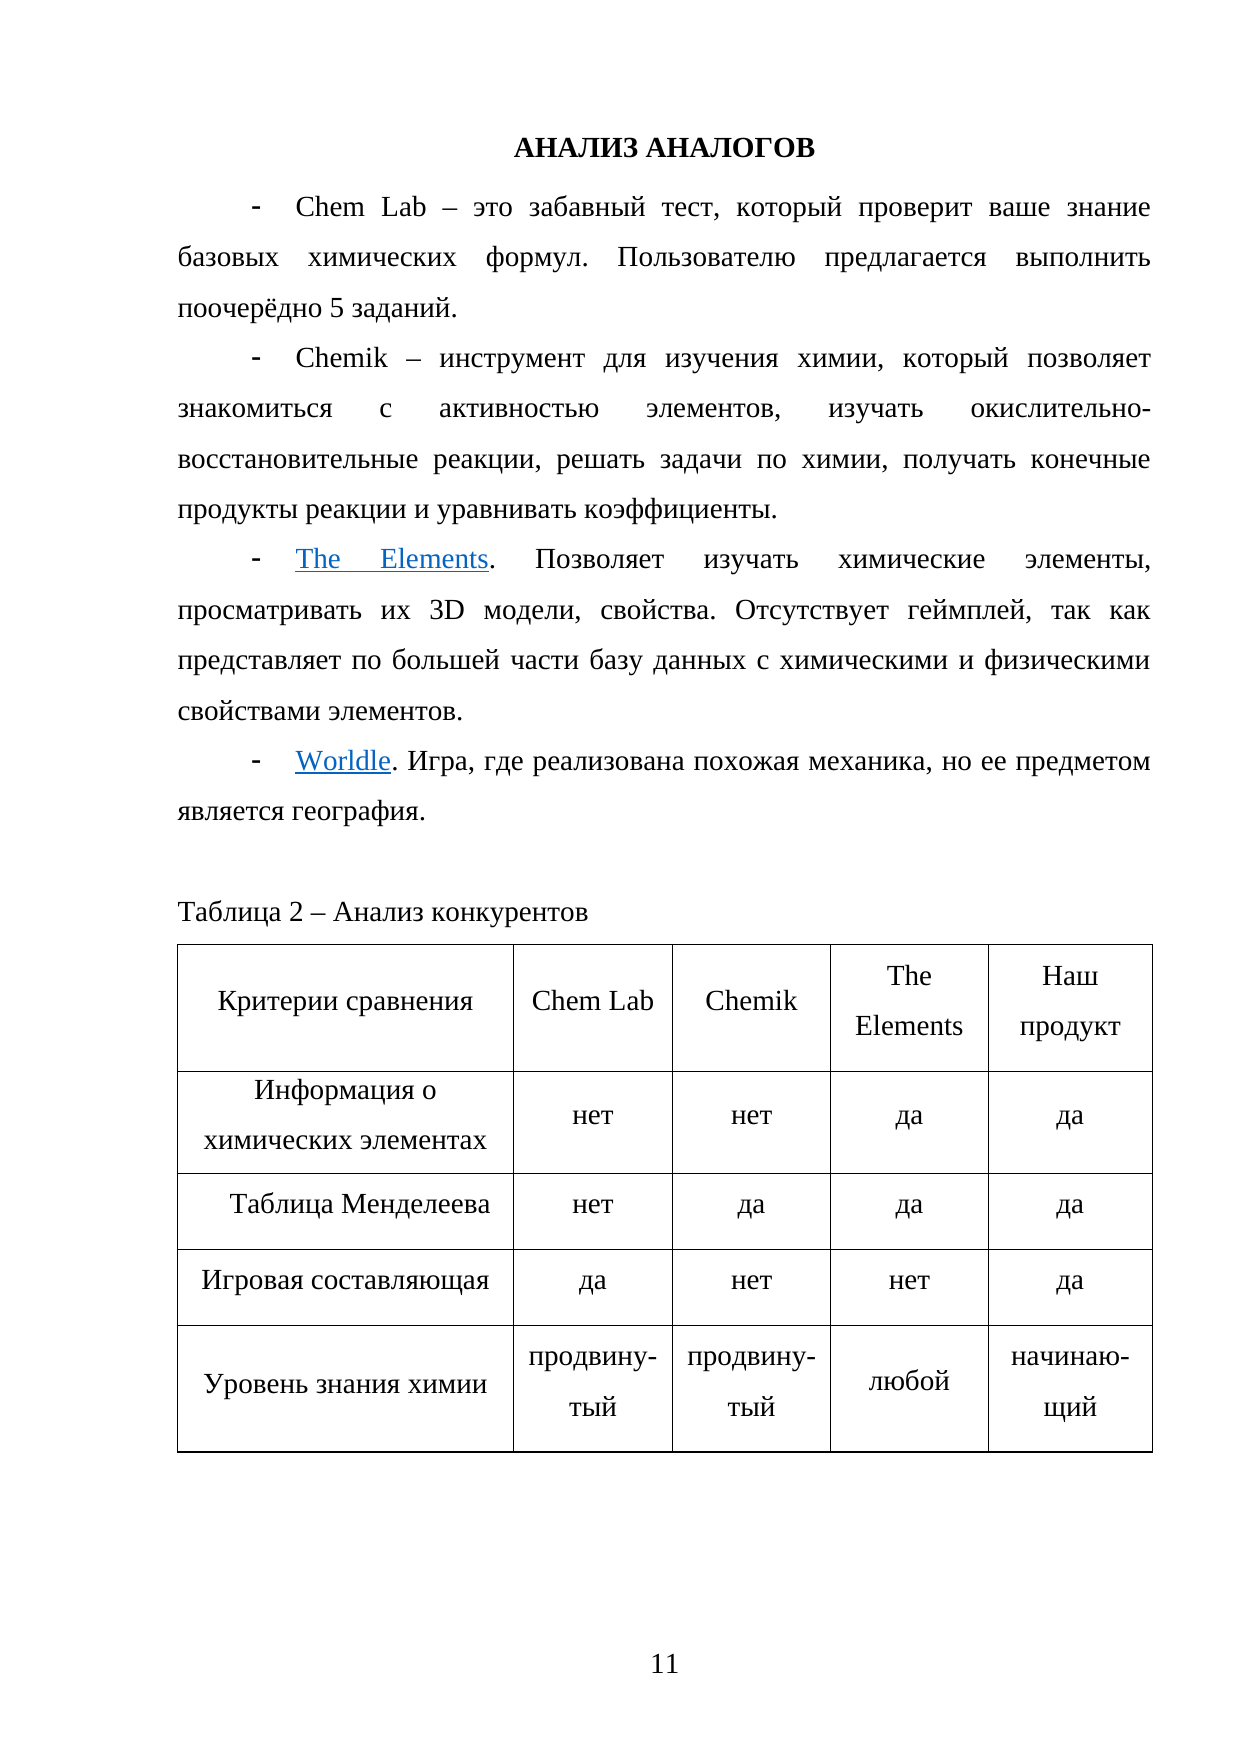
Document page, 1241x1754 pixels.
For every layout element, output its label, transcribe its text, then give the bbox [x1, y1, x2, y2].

table_cell да [514, 1250, 672, 1325]
table_cell нет [673, 1250, 830, 1325]
table_cell нет [831, 1250, 988, 1325]
list Chem Lab – это забавный тест, который проверит ваше знание базовых химических формул. Пользователю предлагается выполнить поочерёдно 5 заданий. [177, 189, 1152, 323]
table_header The Elements [831, 945, 988, 1071]
table_cell да [989, 1072, 1152, 1172]
list Worldle. Игра, где реализована похожая механика, но ее предметом является география. [177, 743, 1152, 827]
table_cell нет [514, 1072, 672, 1172]
table_cell Информация о химических элементах [178, 1072, 513, 1172]
table_cell Уровень знания химии [178, 1326, 513, 1451]
text Анализ аналогов [177, 131, 1152, 164]
table_cell Таблица Менделеева [178, 1174, 513, 1249]
table_cell Игровая составляющая [178, 1250, 513, 1325]
table_cell продвину-тый [514, 1326, 672, 1451]
list The Elements. Позволяет изучать химические элементы, просматривать их 3D модели, свойства. Отсутствует геймплей, так как представляет по большей части базу данных с химическими и физическими свойствами элементов. [177, 542, 1152, 726]
table_header Chemik [673, 945, 830, 1071]
table_cell продвину-тый [673, 1326, 830, 1451]
table_cell нет [514, 1174, 672, 1249]
list Chemik – инструмент для изучения химии, который позволяет знакомиться с активностью элементов, изучать окислительно-восстановительные реакции, решать задачи по химии, получать конечные продукты реакции и уравнивать коэффициенты. [177, 340, 1152, 525]
table_cell начинаю-щий [989, 1326, 1152, 1451]
table_cell нет [673, 1072, 830, 1172]
table_cell да [831, 1174, 988, 1249]
table_cell да [989, 1174, 1152, 1249]
table_cell да [989, 1250, 1152, 1325]
table_cell да [673, 1174, 830, 1249]
table_header Критерии сравнения [178, 945, 513, 1071]
table_header Chem Lab [514, 945, 672, 1071]
table_cell любой [831, 1326, 988, 1451]
table_cell да [831, 1072, 988, 1172]
table_header Наш продукт [989, 945, 1152, 1071]
text Таблица 2 – Анализ конкурентов [177, 894, 1152, 927]
